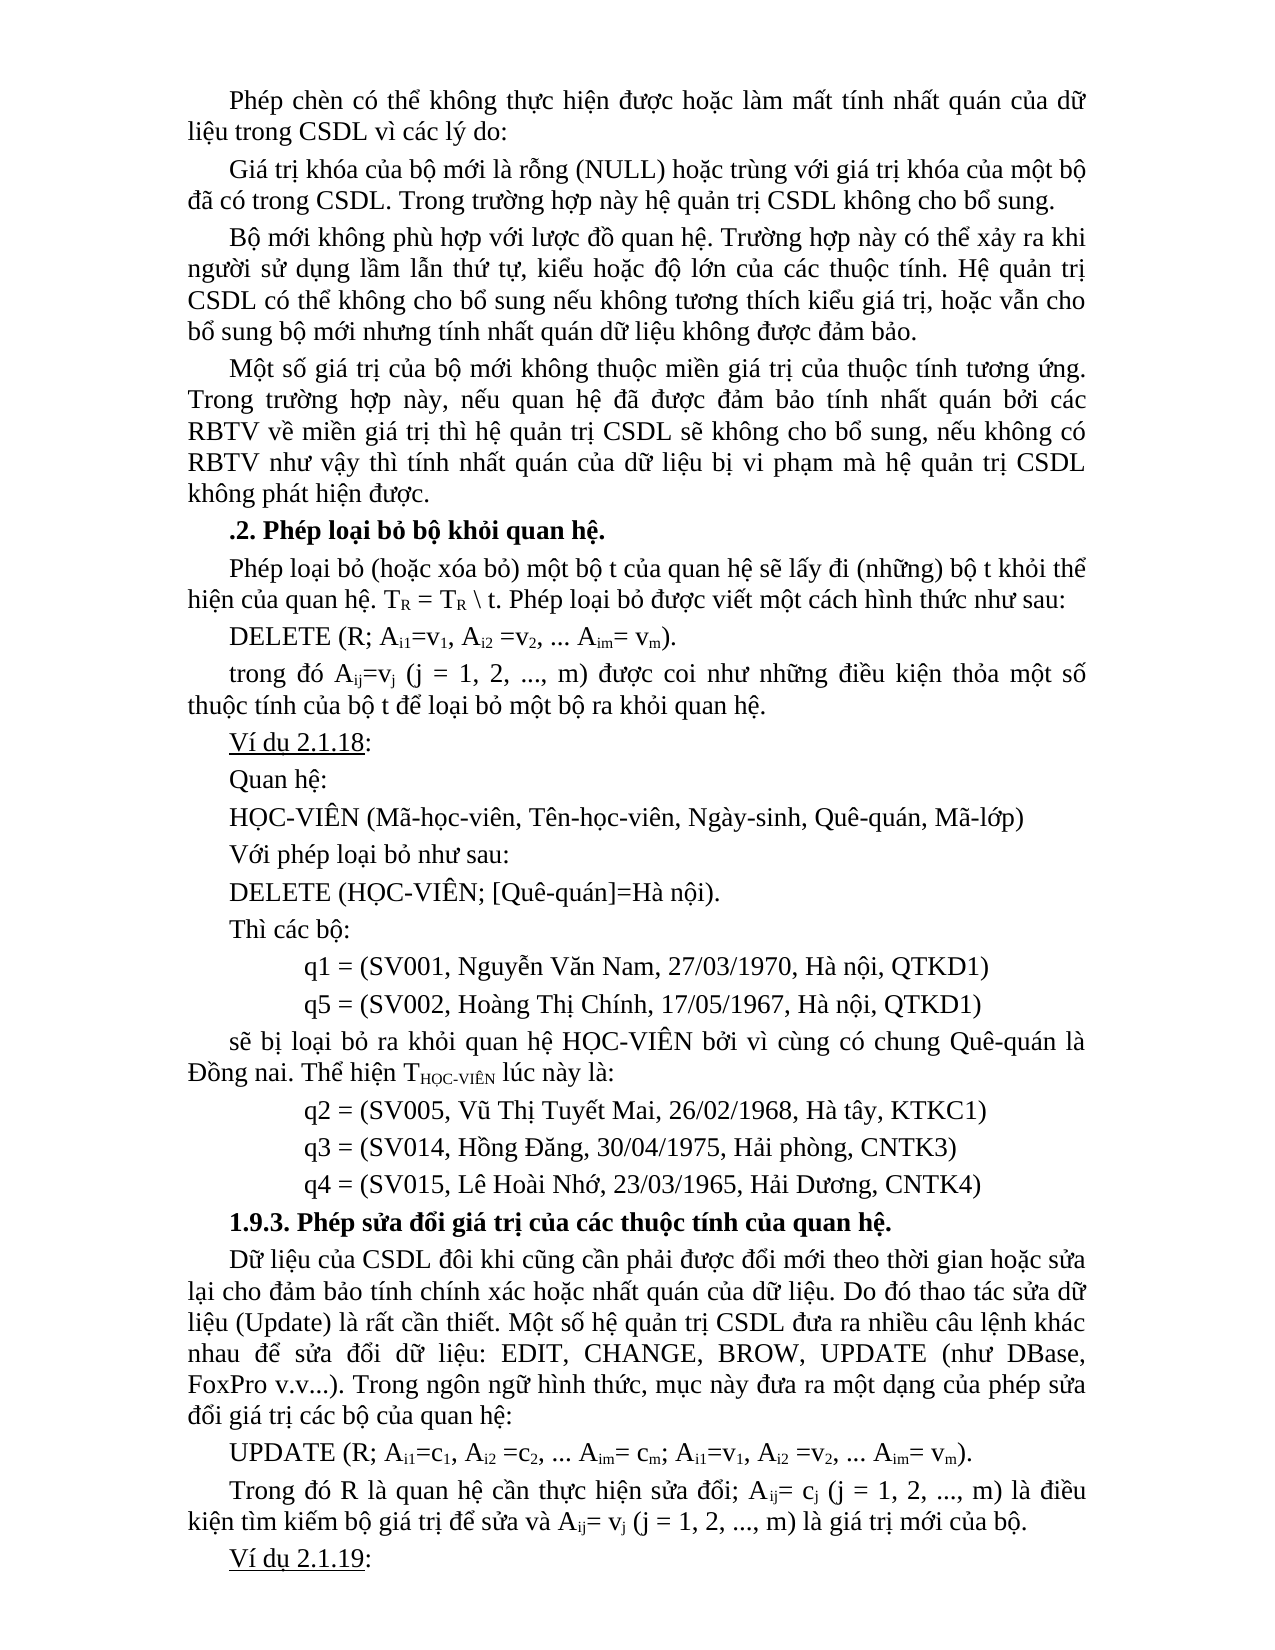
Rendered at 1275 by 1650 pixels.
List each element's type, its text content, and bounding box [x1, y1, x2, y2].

text Một số giá trị của bộ mới không thuộc miền giá trị của thuộc tính tương ứng. Trong trường hợp này, nếu quan hệ đã được đảm bảo tính nhất quán bởi các RBTV về miền giá trị thì hệ quản trị CSDL sẽ không cho bổ sung, nếu không có RBTV như vậy thì tính nhất quán của dữ liệu bị vi phạm mà hệ quản trị CSDL không phát hiện được. [187, 352, 1087, 508]
text q3 = (SV014, Hồng Đăng, 30/04/1975, Hải phòng, CNTK3) [262, 1131, 1012, 1162]
text Ví dụ 2.1.18: [187, 726, 1087, 757]
text Bộ mới không phù hợp với lược đồ quan hệ. Trường hợp này có thể xảy ra khi người sử dụng lầm lẫn thứ tự, kiểu hoặc độ lớn của các thuộc tính. Hệ quản trị CSDL có thể không cho bổ sung nếu không tương thích kiểu giá trị, hoặc vẫn cho bổ sung bộ mới nhưng tính nhất quán dữ liệu không được đảm bảo. [187, 221, 1087, 346]
text Ví dụ 2.1.19: [187, 1542, 1087, 1574]
text DELETE (HỌC-VIÊN; [Quê-quán]=Hà nội). [187, 876, 1087, 907]
text 1.9.3. Phép sửa đổi giá trị của các thuộc tính của quan hệ. [187, 1206, 1087, 1237]
text sẽ bị loại bỏ ra khỏi quan hệ HỌC-VIÊN bởi vì cùng có chung Quê-quán là Đồng nai. Thể hiện THỌC-VIÊN lúc này là: [187, 1025, 1087, 1088]
text Phép loại bỏ (hoặc xóa bỏ) một bộ t của quan hệ sẽ lấy đi (những) bộ t khỏi thể hiện của quan hệ. TR = TR \ t. Phép loại bỏ được viết một cách hình thức như sau: [187, 552, 1087, 614]
text q4 = (SV015, Lê Hoài Nhớ, 23/03/1965, Hải Dương, CNTK4) [262, 1169, 1012, 1200]
text Quan hệ: [187, 763, 1087, 795]
text HỌC-VIÊN (Mã-học-viên, Tên-học-viên, Ngày-sinh, Quê-quán, Mã-lớp) [187, 801, 1087, 832]
text q5 = (SV002, Hoàng Thị Chính, 17/05/1967, Hà nội, QTKD1) [262, 988, 1012, 1019]
text Giá trị khóa của bộ mới là rỗng (NULL) hoặc trùng với giá trị khóa của một bộ đã có trong CSDL. Trong trường hợp này hệ quản trị CSDL không cho bổ sung. [187, 153, 1087, 215]
text Trong đó R là quan hệ cần thực hiện sửa đổi; Aij= cj (j = 1, 2, ..., m) là điều kiện tìm kiếm bộ giá trị để sửa và Aij= vj (j = 1, 2, ..., m) là giá trị mới của bộ. [187, 1474, 1087, 1536]
text UPDATE (R; Ai1=c1, Ai2 =c2, ... Aim= cm; Ai1=v1, Ai2 =v2, ... Aim= vm). [187, 1437, 1087, 1468]
text Thì các bộ: [187, 913, 1087, 944]
text .2. Phép loại bỏ bộ khỏi quan hệ. [187, 514, 1087, 545]
text Với phép loại bỏ như sau: [187, 838, 1087, 869]
text Dữ liệu của CSDL đôi khi cũng cần phải được đổi mới theo thời gian hoặc sửa lại cho đảm bảo tính chính xác hoặc nhất quán của dữ liệu. Do đó thao tác sửa dữ liệu (Update) là rất cần thiết. Một số hệ quản trị CSDL đưa ra nhiều câu lệnh khác nhau để sửa đổi dữ liệu: EDIT, CHANGE, BROW, UPDATE (như DBase, FoxPro v.v...). Trong ngôn ngữ hình thức, mục này đưa ra một dạng của phép sửa đổi giá trị các bộ của quan hệ: [187, 1243, 1087, 1430]
text DELETE (R; Ai1=v1, Ai2 =v2, ... Aim= vm). [187, 620, 1087, 651]
text trong đó Aij=vj (j = 1, 2, ..., m) được coi như những điều kiện thỏa một số thuộc tính của bộ t để loại bỏ một bộ ra khỏi quan hệ. [187, 658, 1087, 720]
text q1 = (SV001, Nguyễn Văn Nam, 27/03/1970, Hà nội, QTKD1) [262, 951, 1012, 982]
text q2 = (SV005, Vũ Thị Tuyết Mai, 26/02/1968, Hà tây, KTKC1) [262, 1094, 1012, 1125]
text Phép chèn có thể không thực hiện được hoặc làm mất tính nhất quán của dữ liệu trong CSDL vì các lý do: [187, 84, 1087, 147]
